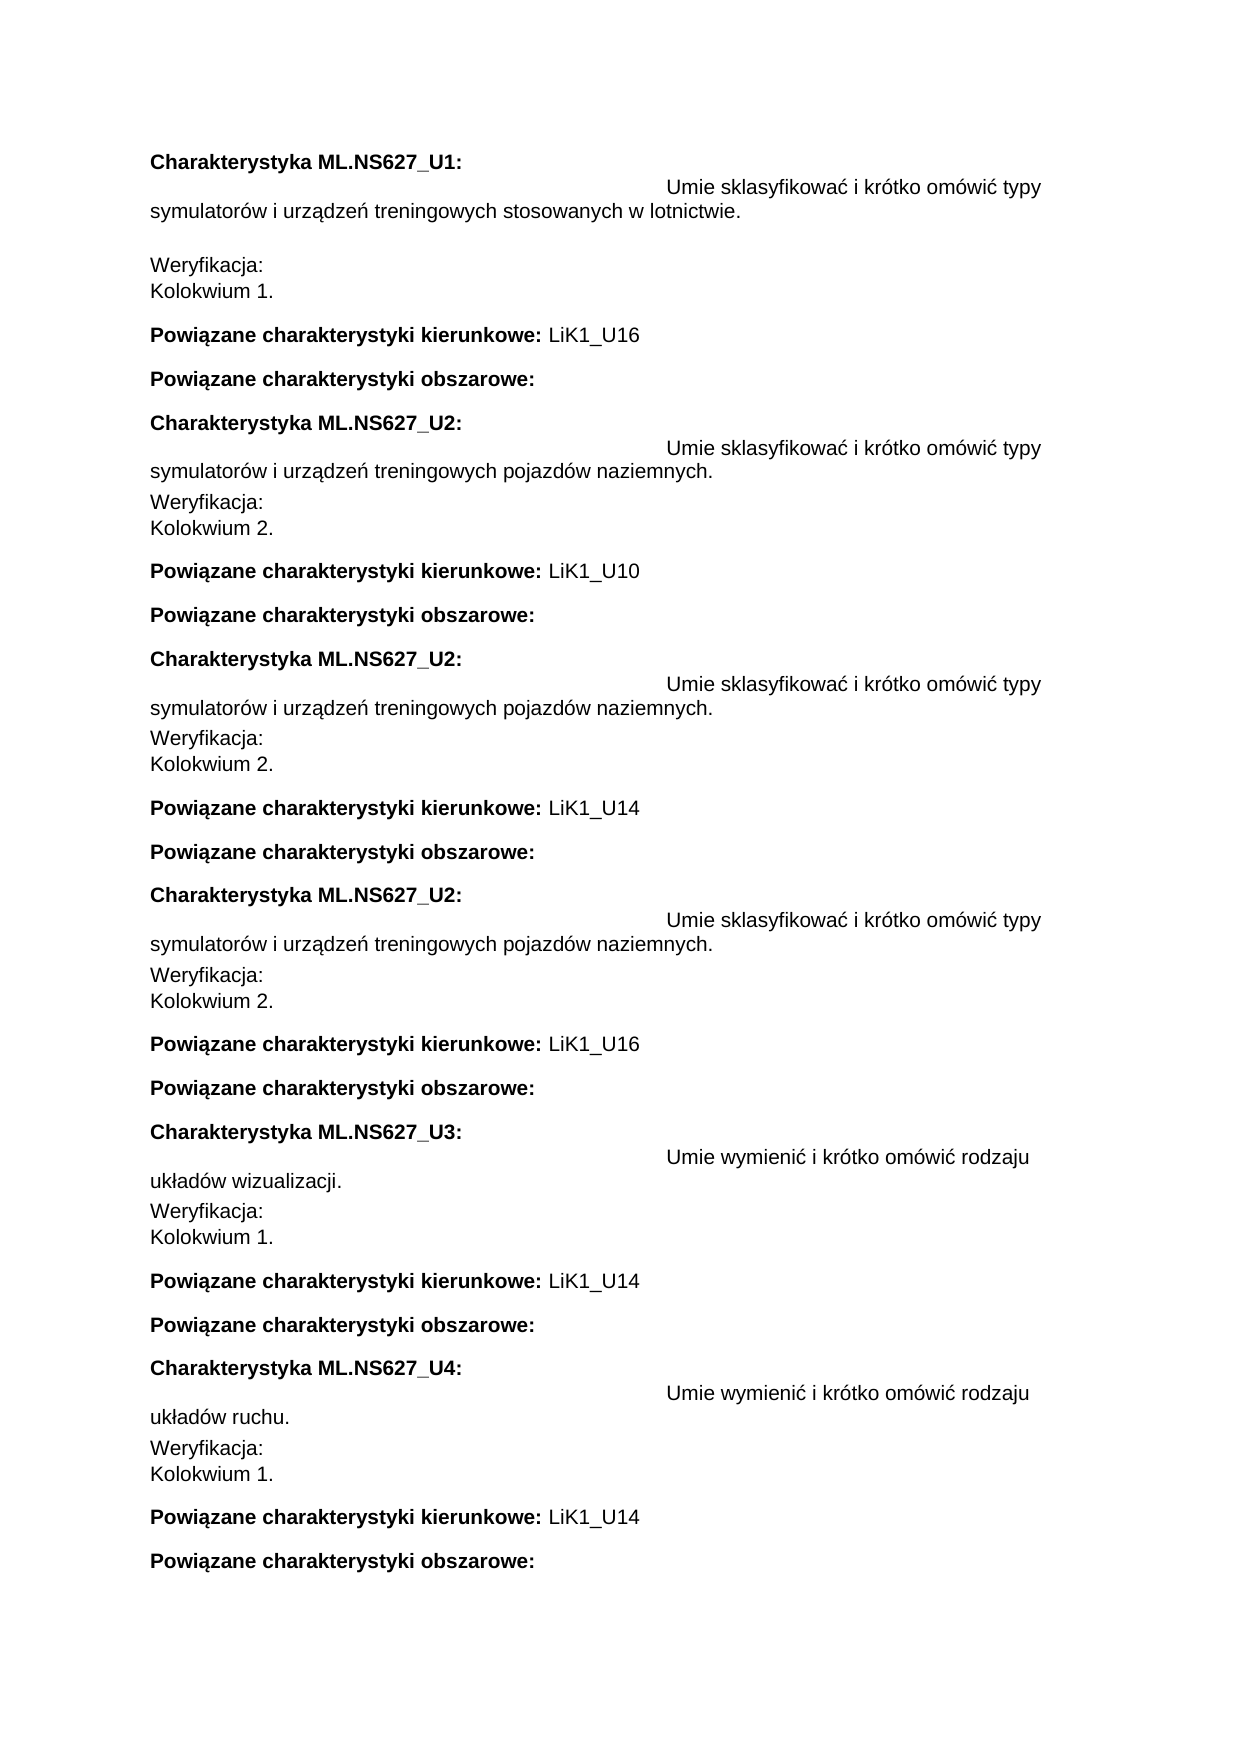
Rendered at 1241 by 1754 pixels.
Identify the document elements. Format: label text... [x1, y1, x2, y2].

text Charakterystyka ML.NS627_U4: [150, 1356, 1090, 1380]
text Powiązane charakterystyki obszarowe: [150, 367, 1090, 391]
text Powiązane charakterystyki kierunkowe: LiK1_U16 [150, 323, 1090, 347]
text Weryfikacja: [150, 1199, 1090, 1223]
text Powiązane charakterystyki obszarowe: [150, 603, 1090, 627]
text Powiązane charakterystyki kierunkowe: LiK1_U10 [150, 559, 1090, 583]
text Powiązane charakterystyki kierunkowe: LiK1_U14 [150, 796, 1090, 820]
text Kolokwium 2. [150, 516, 1090, 539]
text Weryfikacja: [150, 253, 1090, 277]
text Charakterystyka ML.NS627_U2: [150, 647, 1090, 671]
text Weryfikacja: [150, 489, 1090, 513]
text Powiązane charakterystyki kierunkowe: LiK1_U14 [150, 1269, 1090, 1293]
text Charakterystyka ML.NS627_U2: [150, 410, 1090, 434]
text Powiązane charakterystyki obszarowe: [150, 839, 1090, 863]
text Charakterystyka ML.NS627_U2: [150, 883, 1090, 907]
text Kolokwium 1. [150, 279, 1090, 303]
text Umie wymienić i krótko omówić rodzaju układów wizualizacji. [150, 1145, 1090, 1193]
text Powiązane charakterystyki obszarowe: [150, 1076, 1090, 1100]
text Umie sklasyfikować i krótko omówić typy symulatorów i urządzeń treningowych pojazdów naziemnych. [150, 435, 1090, 483]
text Kolokwium 1. [150, 1225, 1090, 1249]
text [150, 175, 1090, 247]
text Charakterystyka ML.NS627_U3: [150, 1120, 1090, 1144]
text Weryfikacja: [150, 1435, 1090, 1459]
text Weryfikacja: [150, 962, 1090, 986]
text Kolokwium 2. [150, 752, 1090, 776]
text Umie sklasyfikować i krótko omówić typy symulatorów i urządzeń treningowych pojazdów naziemnych. [150, 672, 1090, 720]
text Kolokwium 2. [150, 988, 1090, 1012]
text Umie wymienić i krótko omówić rodzaju układów ruchu. [150, 1381, 1090, 1429]
text Powiązane charakterystyki obszarowe: [150, 1312, 1090, 1336]
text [150, 1505, 1090, 1529]
text Powiązane charakterystyki obszarowe: [150, 1549, 1090, 1573]
text Powiązane charakterystyki kierunkowe: LiK1_U16 [150, 1032, 1090, 1056]
text Weryfikacja: [150, 726, 1090, 750]
text Charakterystyka ML.NS627_U1: [150, 150, 1090, 174]
text Kolokwium 1. [150, 1461, 1090, 1485]
text Umie sklasyfikować i krótko omówić typy symulatorów i urządzeń treningowych pojazdów naziemnych. [150, 908, 1090, 956]
